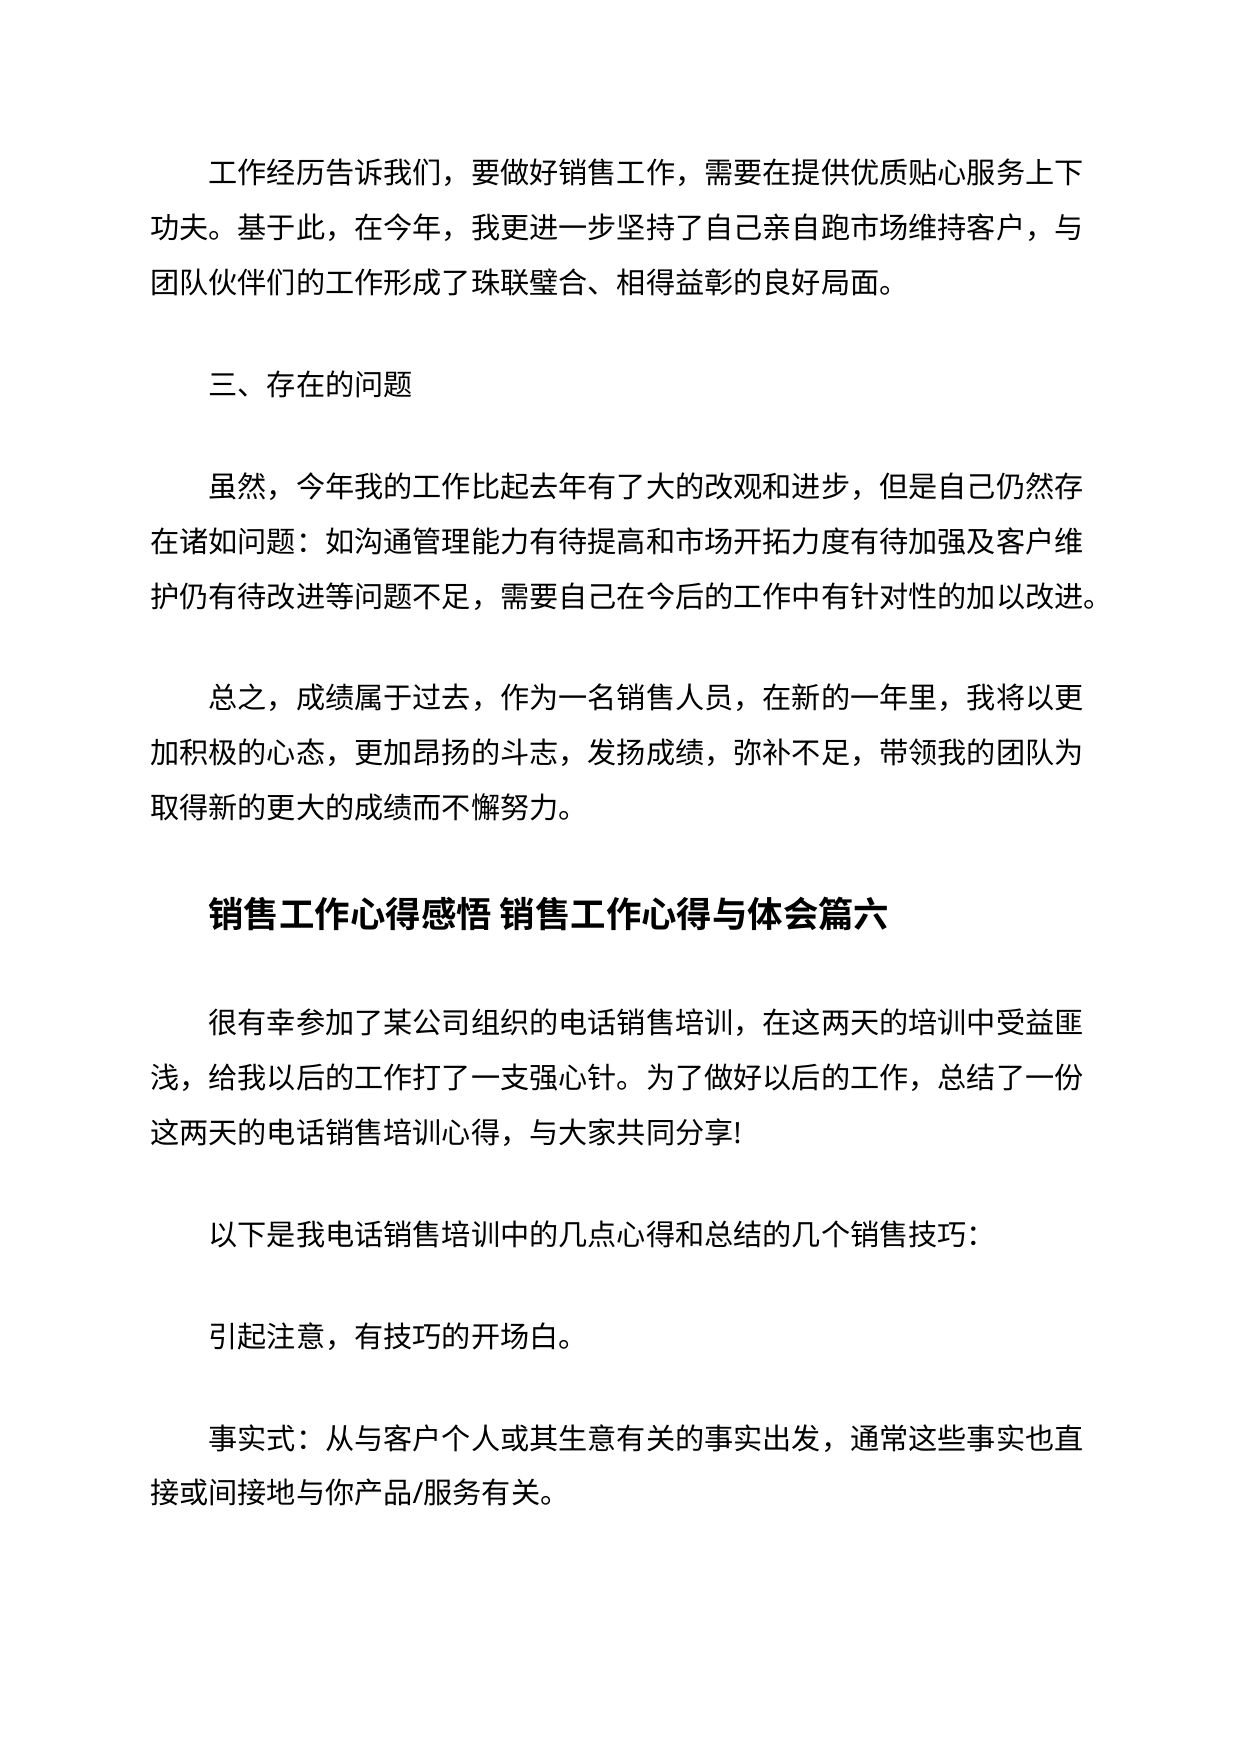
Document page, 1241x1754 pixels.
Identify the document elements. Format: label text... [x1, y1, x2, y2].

text 虽然，今年我的工作比起去年有了大的改观和进步，但是自己仍然存在诸如问题：如沟通管理能力有待提高和市场开拓力度有待加强及客户维护仍有待改进等问题不足，需要自己在今后的工作中有针对性的加以改进。 [150, 463, 1090, 615]
text 销售工作心得感悟 销售工作心得与体会篇六 [150, 886, 1090, 938]
text 引起注意，有技巧的开场白。 [150, 1313, 1090, 1356]
text 总之，成绩属于过去，作为一名销售人员，在新的一年里，我将以更加积极的心态，更加昂扬的斗志，发扬成绩，弥补不足，带领我的团队为取得新的更大的成绩而不懈努力。 [150, 675, 1090, 827]
text 以下是我电话销售培训中的几点心得和总结的几个销售技巧： [150, 1212, 1090, 1254]
text 三、存在的问题 [150, 362, 1090, 404]
text 事实式：从与客户个人或其生意有关的事实出发，通常这些事实也直接或间接地与你产品/服务有关。 [150, 1415, 1090, 1512]
text 工作经历告诉我们，要做好销售工作，需要在提供优质贴心服务上下功夫。基于此，在今年，我更进一步坚持了自己亲自跑市场维持客户，与团队伙伴们的工作形成了珠联璧合、相得益彰的良好局面。 [150, 150, 1090, 302]
text 很有幸参加了某公司组织的电话销售培训，在这两天的培训中受益匪浅，给我以后的工作打了一支强心针。为了做好以后的工作，总结了一份这两天的电话销售培训心得，与大家共同分享! [150, 1000, 1090, 1152]
